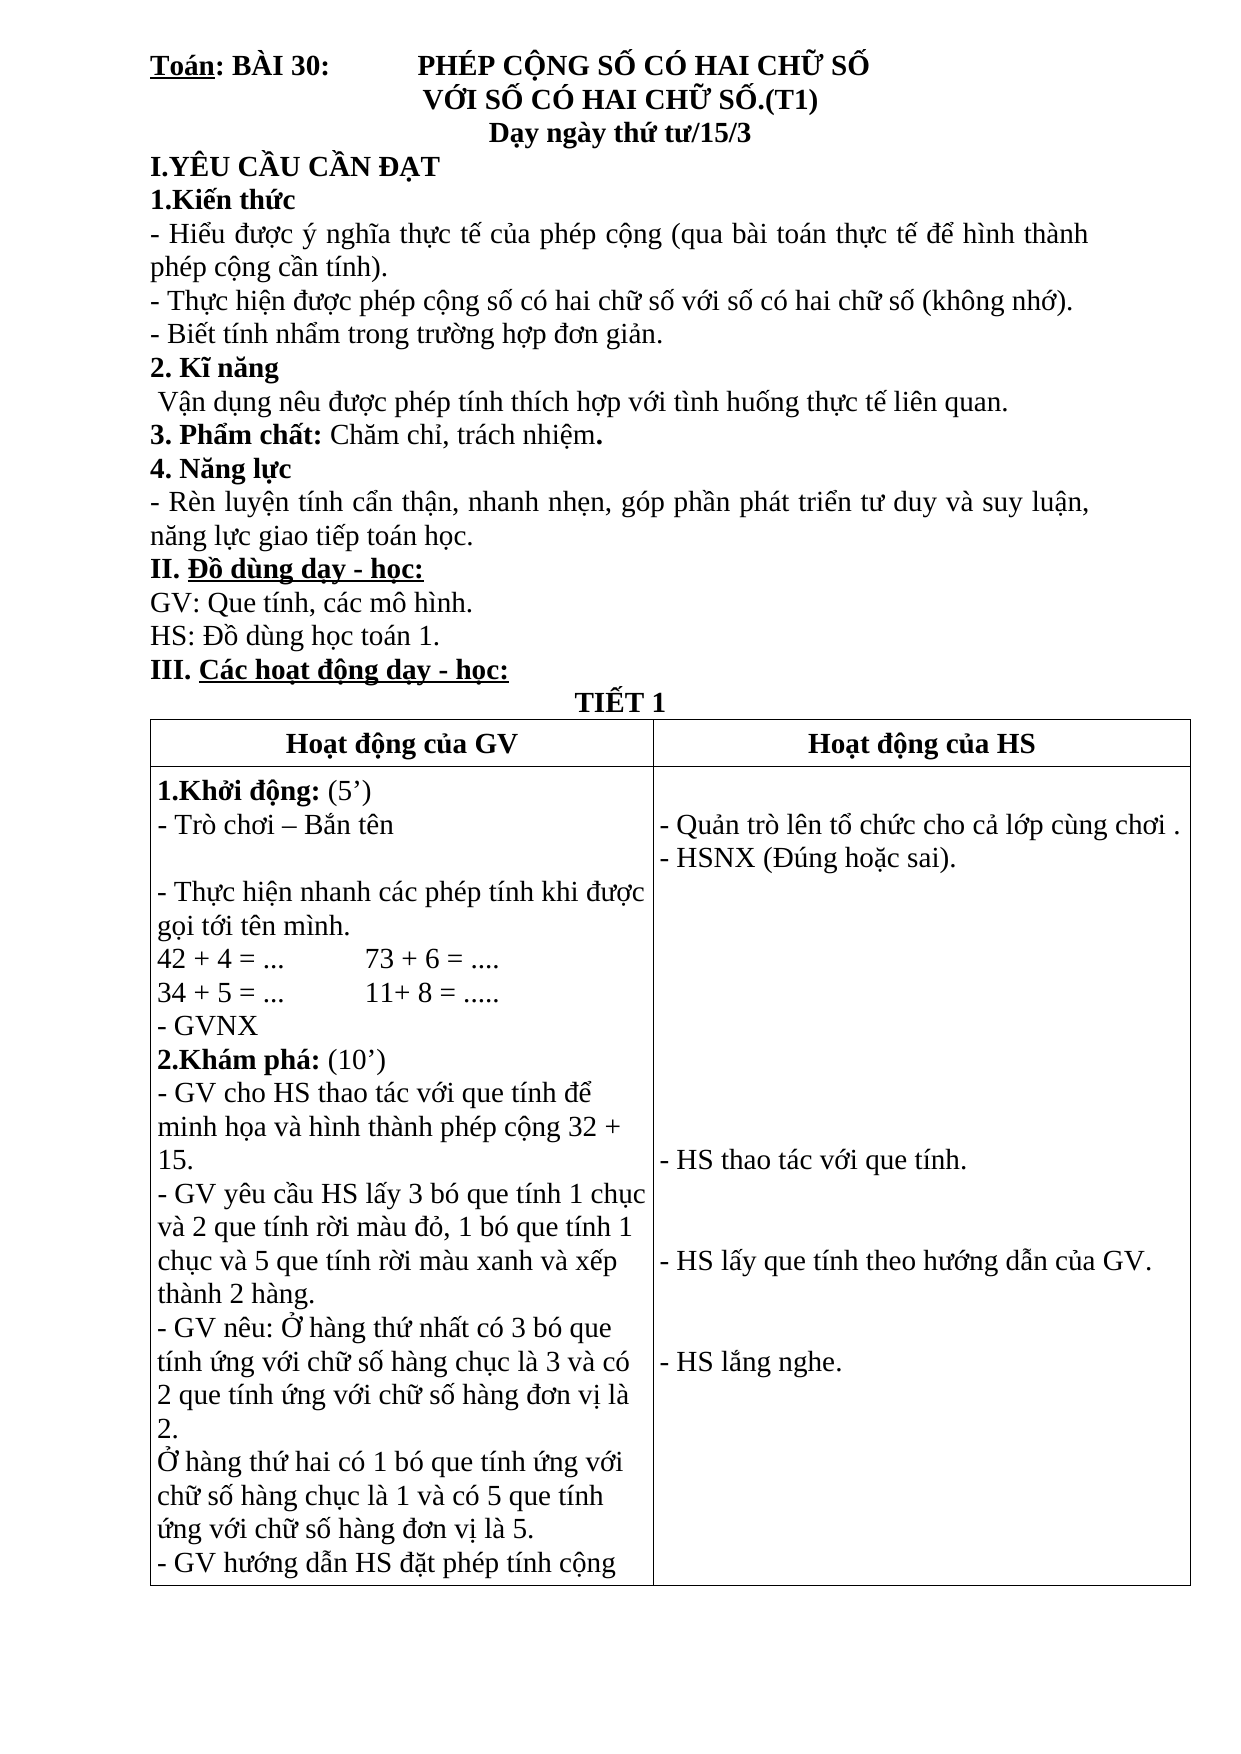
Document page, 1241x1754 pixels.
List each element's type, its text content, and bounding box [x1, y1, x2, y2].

text GV: Que tính, các mô hình. [150, 585, 1090, 618]
text TIẾT 1 [150, 686, 1090, 719]
text VỚI SỐ CÓ HAI CHỮ SỐ.(T1) [150, 82, 1090, 115]
text - Hiểu được ý nghĩa thực tế của phép cộng (qua bài toán thực tế để hình thành phép cộng cần tính). [150, 216, 1090, 283]
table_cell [151, 767, 653, 1585]
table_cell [654, 767, 1190, 1585]
text II. Đồ dùng dạy - học: [150, 551, 1090, 585]
text HS: Đồ dùng học toán 1. [150, 618, 1090, 652]
table_header Hoạt động của GV [151, 720, 653, 766]
text I.YÊU CẦU CẦN ĐẠT [150, 149, 1090, 182]
text Dạy ngày thứ tư/15/3 [150, 115, 1090, 149]
text III. Các hoạt động dạy - học: [150, 652, 1090, 686]
text Toán: BÀI 30: PHÉP CỘNG SỐ CÓ HAI CHỮ SỐ [150, 48, 1090, 82]
text - Thực hiện được phép cộng số có hai chữ số với số có hai chữ số (không nhớ). [150, 283, 1090, 317]
text 3. Phẩm chất: Chăm chỉ, trách nhiệm. [150, 417, 1090, 451]
table_header Hoạt động của HS [654, 720, 1190, 766]
text - Biết tính nhẩm trong trường hợp đơn giản. [150, 317, 1090, 350]
text - Rèn luyện tính cẩn thận, nhanh nhẹn, góp phần phát triển tư duy và suy luận, năng lực giao tiếp toán học. [150, 484, 1090, 551]
text 1.Kiến thức [150, 182, 1090, 216]
text 4. Năng lực [150, 451, 1090, 484]
text Vận dụng nêu được phép tính thích hợp với tình huống thực tế liên quan. [150, 384, 1090, 417]
text 2. Kĩ năng [150, 350, 1090, 384]
